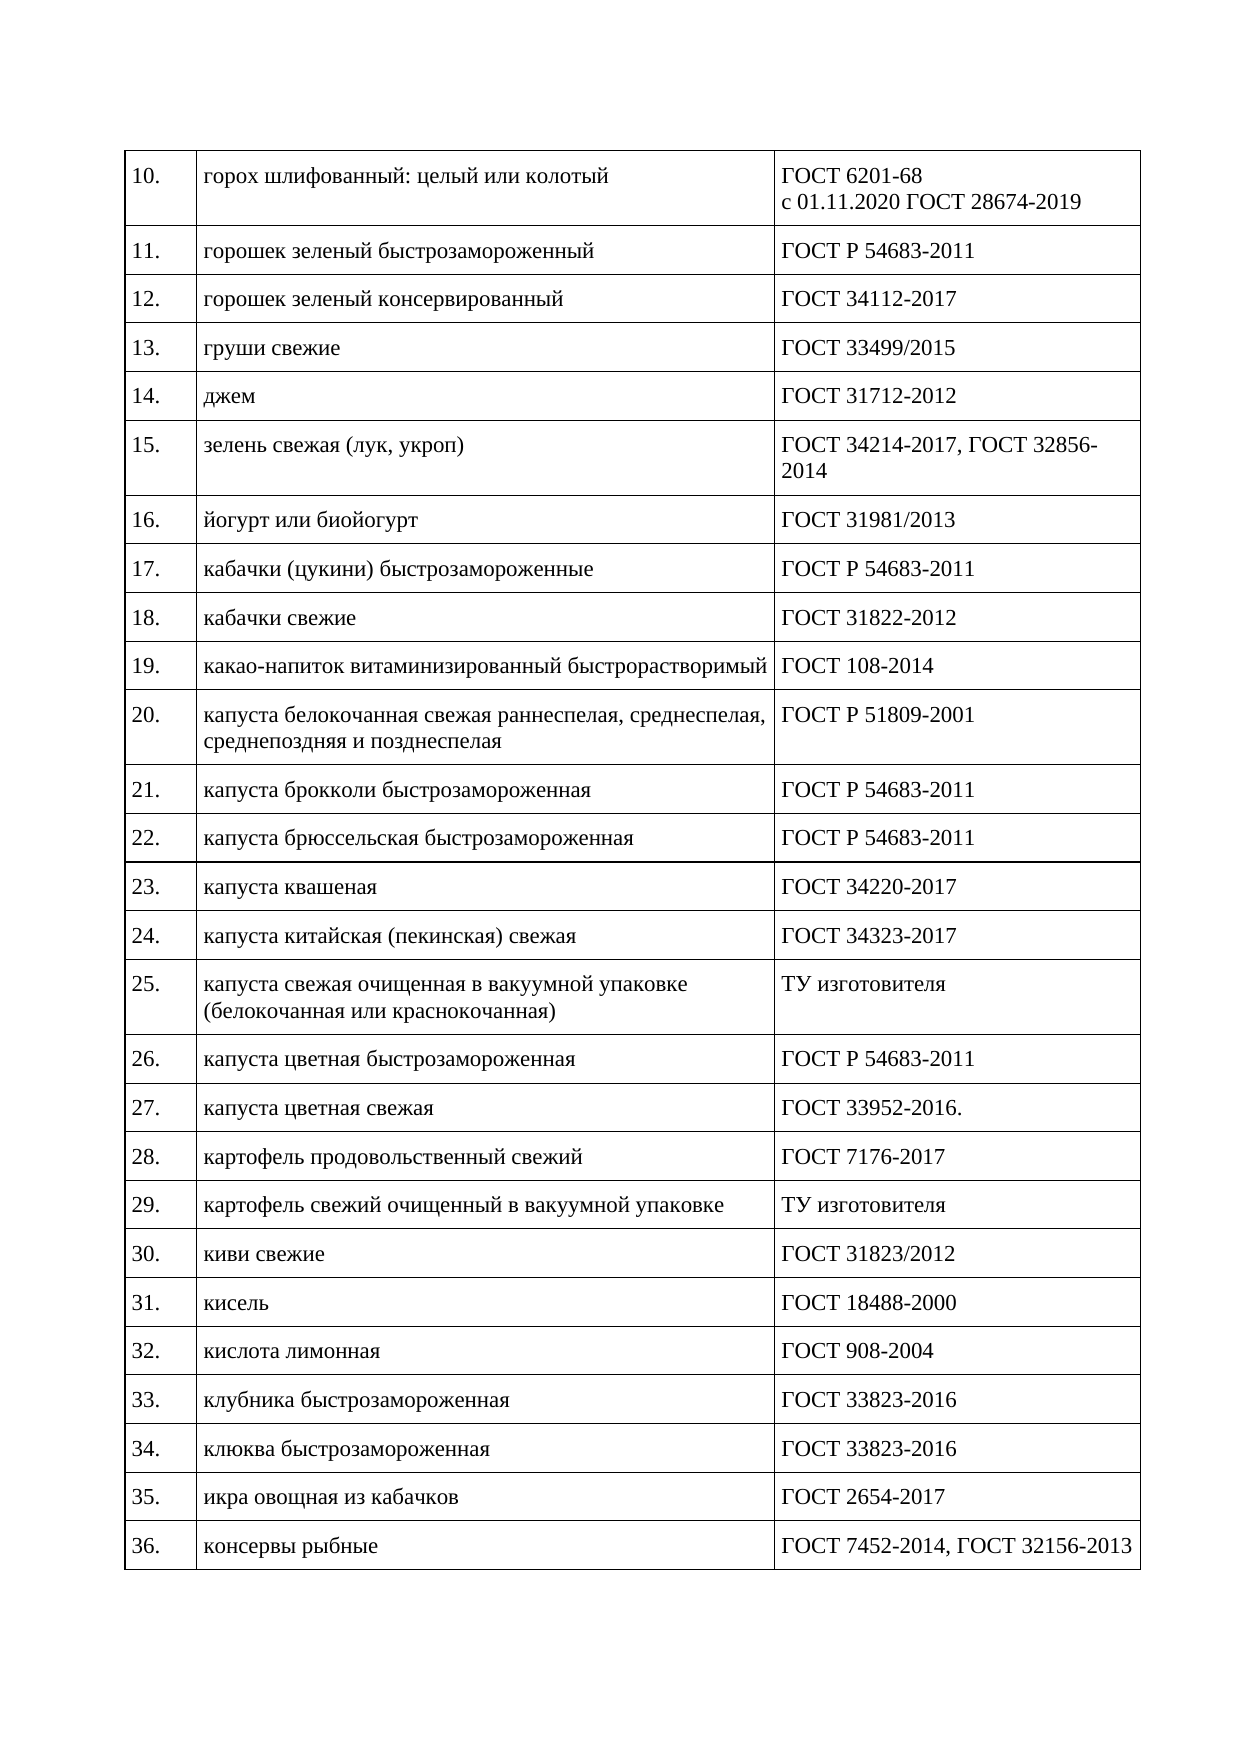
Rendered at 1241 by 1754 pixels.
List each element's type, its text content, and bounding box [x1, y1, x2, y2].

table_cell 31. [126, 1278, 196, 1326]
table_cell 35. [126, 1473, 196, 1520]
table_cell 25. [126, 960, 196, 1034]
table_cell ГОСТ Р 54683-2011 [775, 1035, 1140, 1082]
table_cell капуста квашеная [197, 863, 774, 910]
table_cell ГОСТ 6201-68 с 01.11.2020 ГОСТ 28674-2019 [775, 151, 1140, 225]
table_cell ГОСТ 31823/2012 [775, 1229, 1140, 1277]
table_cell ГОСТ 2654-2017 [775, 1473, 1140, 1520]
table_cell 36. [126, 1521, 196, 1569]
table_cell ГОСТ 34323-2017 [775, 911, 1140, 959]
table_cell ТУ изготовителя [775, 1181, 1140, 1228]
table_cell 21. [126, 765, 196, 813]
table_cell ГОСТ 34214-2017, ГОСТ 32856-2014 [775, 421, 1140, 494]
table_cell ГОСТ 31822-2012 [775, 593, 1140, 641]
table_cell джем [197, 372, 774, 419]
table_cell зелень свежая (лук, укроп) [197, 421, 774, 494]
table_cell ГОСТ 34220-2017 [775, 863, 1140, 910]
table_cell 32. [126, 1327, 196, 1374]
table_cell ГОСТ 33499/2015 [775, 323, 1140, 371]
table_cell 27. [126, 1084, 196, 1131]
table_cell 14. [126, 372, 196, 419]
table_cell ГОСТ 18488-2000 [775, 1278, 1140, 1326]
table_cell ГОСТ 7176-2017 [775, 1132, 1140, 1180]
table_cell 30. [126, 1229, 196, 1277]
table_cell 10. [126, 151, 196, 225]
table_cell 16. [126, 496, 196, 543]
table_cell кислота лимонная [197, 1327, 774, 1374]
table_cell кабачки (цукини) быстрозамороженные [197, 544, 774, 592]
table_cell 22. [126, 814, 196, 861]
table_cell 20. [126, 690, 196, 764]
table_cell ГОСТ 7452-2014, ГОСТ 32156-2013 [775, 1521, 1140, 1569]
table_cell 26. [126, 1035, 196, 1082]
table_cell ГОСТ 33823-2016 [775, 1375, 1140, 1423]
table_cell капуста цветная быстрозамороженная [197, 1035, 774, 1082]
table_cell капуста белокочанная свежая раннеспелая, среднеспелая, среднепоздняя и позднеспелая [197, 690, 774, 764]
table_cell ГОСТ 108-2014 [775, 642, 1140, 689]
table_cell кисель [197, 1278, 774, 1326]
table_cell киви свежие [197, 1229, 774, 1277]
table_cell 12. [126, 275, 196, 322]
table_cell ГОСТ 34112-2017 [775, 275, 1140, 322]
table_cell ГОСТ Р 51809-2001 [775, 690, 1140, 764]
table_cell 18. [126, 593, 196, 641]
table_cell горошек зеленый консервированный [197, 275, 774, 322]
table_cell какао-напиток витаминизированный быстрорастворимый [197, 642, 774, 689]
table_cell клубника быстрозамороженная [197, 1375, 774, 1423]
table_cell 29. [126, 1181, 196, 1228]
table_cell ГОСТ Р 54683-2011 [775, 765, 1140, 813]
table_cell груши свежие [197, 323, 774, 371]
table_cell 15. [126, 421, 196, 494]
table_cell 17. [126, 544, 196, 592]
table_cell горошек зеленый быстрозамороженный [197, 226, 774, 274]
table_cell картофель свежий очищенный в вакуумной упаковке [197, 1181, 774, 1228]
table_cell капуста свежая очищенная в вакуумной упаковке (белокочанная или краснокочанная) [197, 960, 774, 1034]
table_cell 28. [126, 1132, 196, 1180]
table_cell горох шлифованный: целый или колотый [197, 151, 774, 225]
table_cell ГОСТ Р 54683-2011 [775, 544, 1140, 592]
table_cell икра овощная из кабачков [197, 1473, 774, 1520]
table_cell капуста брокколи быстрозамороженная [197, 765, 774, 813]
table_cell ГОСТ Р 54683-2011 [775, 226, 1140, 274]
table_cell ГОСТ 33952-2016. [775, 1084, 1140, 1131]
table_cell 13. [126, 323, 196, 371]
table_cell ГОСТ 908-2004 [775, 1327, 1140, 1374]
table_cell 19. [126, 642, 196, 689]
table_cell 24. [126, 911, 196, 959]
table_cell йогурт или биойогурт [197, 496, 774, 543]
table_cell кабачки свежие [197, 593, 774, 641]
table_cell ГОСТ 33823-2016 [775, 1424, 1140, 1472]
table_cell клюква быстрозамороженная [197, 1424, 774, 1472]
table_cell консервы рыбные [197, 1521, 774, 1569]
table_cell 33. [126, 1375, 196, 1423]
table_cell ГОСТ 31981/2013 [775, 496, 1140, 543]
table_cell 11. [126, 226, 196, 274]
table_cell ТУ изготовителя [775, 960, 1140, 1034]
table_cell капуста китайская (пекинская) свежая [197, 911, 774, 959]
table_cell картофель продовольственный свежий [197, 1132, 774, 1180]
table_cell ГОСТ Р 54683-2011 [775, 814, 1140, 861]
table_cell 23. [126, 863, 196, 910]
table_cell капуста цветная свежая [197, 1084, 774, 1131]
table_cell 34. [126, 1424, 196, 1472]
table_cell ГОСТ 31712-2012 [775, 372, 1140, 419]
table_cell капуста брюссельская быстрозамороженная [197, 814, 774, 861]
